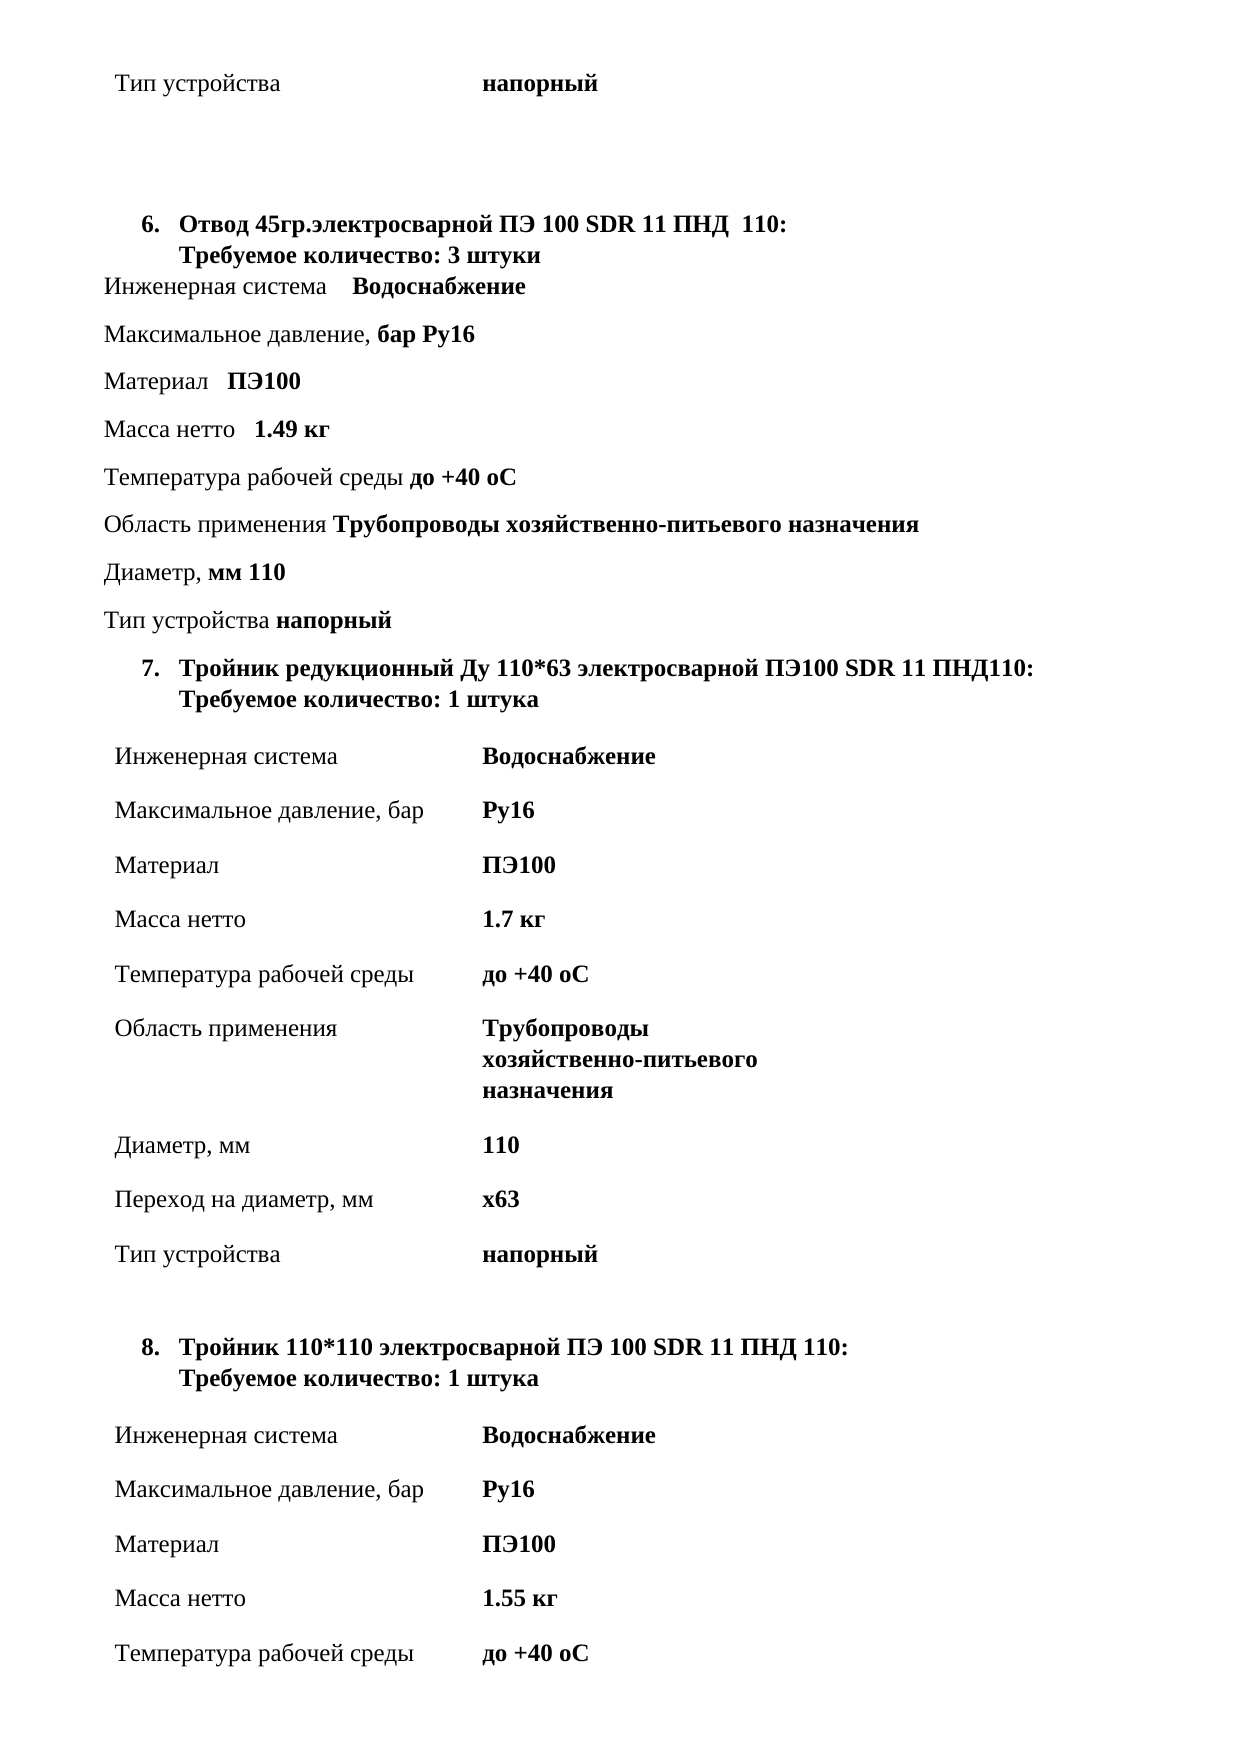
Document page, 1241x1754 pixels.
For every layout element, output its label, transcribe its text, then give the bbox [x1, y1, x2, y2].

text Диаметр, мм 110 [103, 557, 1152, 586]
table_header Инженерная система [104, 1410, 482, 1465]
text Масса нетто 1.49 кг [103, 414, 1152, 443]
table_cell Ру16 [482, 786, 825, 840]
table_cell 110 [482, 1120, 825, 1175]
table_cell Ру16 [482, 1465, 825, 1519]
table_header Инженерная система [104, 731, 482, 786]
table_cell Диаметр, мм [104, 1120, 482, 1175]
text Требуемое количество: 1 штука [178, 684, 1152, 712]
table_header Масса нетто [104, 1574, 482, 1628]
table_header Водоснабжение [482, 731, 825, 786]
list Тройник редукционный Ду 110*63 электросварной ПЭ100 SDR 11 ПНД110: [141, 653, 1152, 681]
table_cell Тип устройства [104, 1229, 482, 1284]
list Отвод 45гр.электросварной ПЭ 100 SDR 11 ПНД 110: [141, 209, 1152, 238]
table_cell Температура рабочей среды [104, 949, 482, 1004]
table_cell Температура рабочей среды [104, 1628, 482, 1683]
text Максимальное давление, бар Ру16 [103, 319, 1152, 347]
table_cell до +40 oC [482, 949, 825, 1004]
table_cell ПЭ100 [482, 1519, 825, 1574]
text Область применения Трубопроводы хозяйственно-питьевого назначения [103, 509, 1152, 538]
table_cell х63 [482, 1175, 825, 1229]
list Тройник 110*110 электросварной ПЭ 100 SDR 11 ПНД 110: [141, 1332, 1152, 1360]
table_cell Тип устройства [104, 59, 482, 113]
table_cell Материал [104, 1519, 482, 1574]
table_cell Область применения [104, 1004, 482, 1120]
table_cell напорный [482, 1229, 825, 1284]
table_cell Переход на диаметр, мм [104, 1175, 482, 1229]
table_cell Трубопроводы хозяйственно-питьевого назначения [482, 1004, 825, 1120]
text Температура рабочей среды до +40 oC [103, 462, 1152, 491]
table_cell Материал [104, 840, 482, 895]
table_header 1.7 кг [482, 895, 825, 949]
table_cell напорный [482, 59, 825, 113]
text Требуемое количество: 1 штука [178, 1363, 1152, 1391]
table_cell Максимальное давление, бар [104, 786, 482, 840]
table_cell Максимальное давление, бар [104, 1465, 482, 1519]
text Инженерная система Водоснабжение [103, 271, 1152, 300]
table_header Масса нетто [104, 895, 482, 949]
table_header Водоснабжение [482, 1410, 825, 1465]
text Требуемое количество: 3 штуки [178, 240, 1152, 269]
table_header 1.55 кг [482, 1574, 825, 1628]
text Материал ПЭ100 [103, 366, 1152, 395]
text Тип устройства напорный [103, 605, 1152, 634]
table_cell до +40 oC [482, 1628, 825, 1683]
table_cell ПЭ100 [482, 840, 825, 895]
